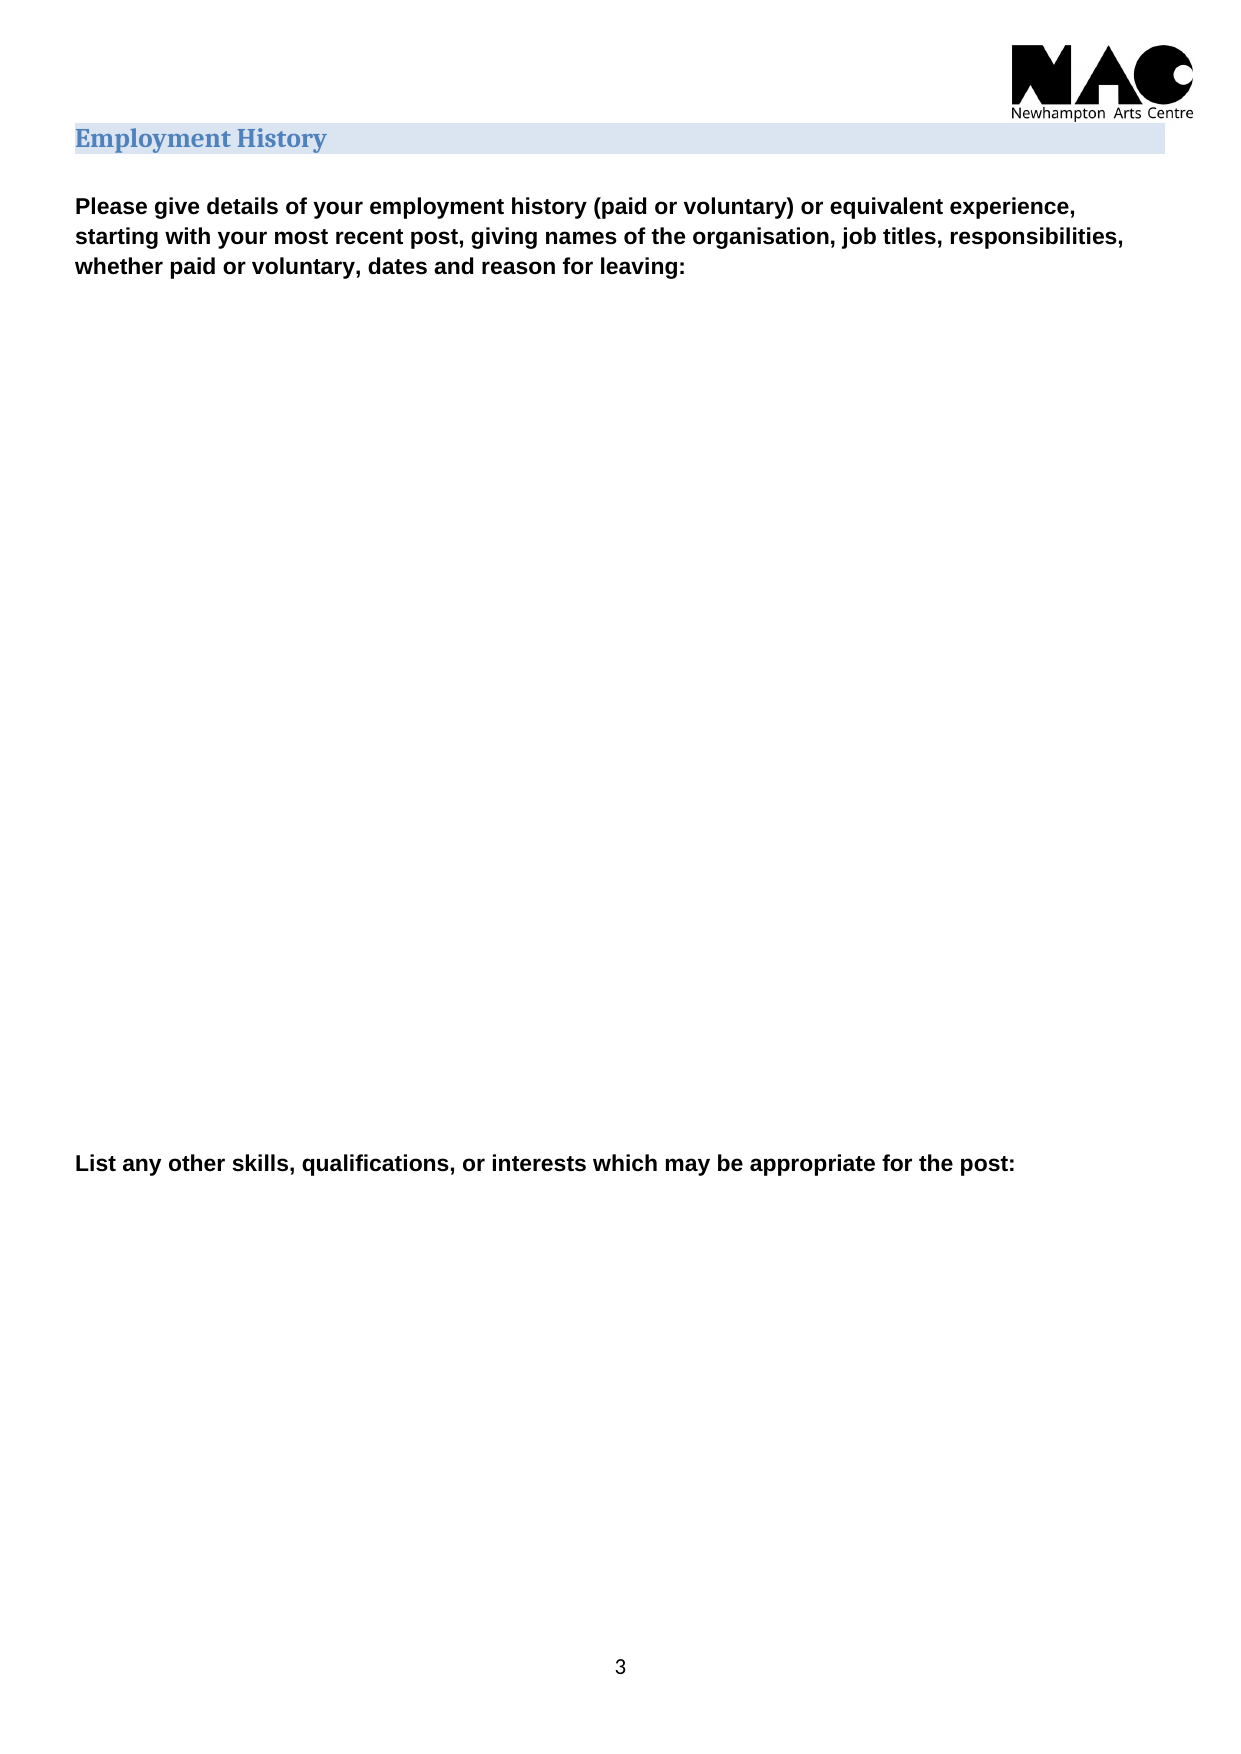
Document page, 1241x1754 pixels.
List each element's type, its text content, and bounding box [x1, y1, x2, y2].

subtitle Employment History [75, 123, 1165, 154]
text Please give details of your employment history (paid or voluntary) or equivalent experience, starting with your most recent post, giving names of the organisation, job titles, responsibilities, whether paid or voluntary, dates and reason for leaving: [75, 193, 1165, 279]
picture [1005, 33, 1199, 131]
text List any other skills, qualifications, or interests which may be appropriate for the post: [75, 1150, 1165, 1176]
